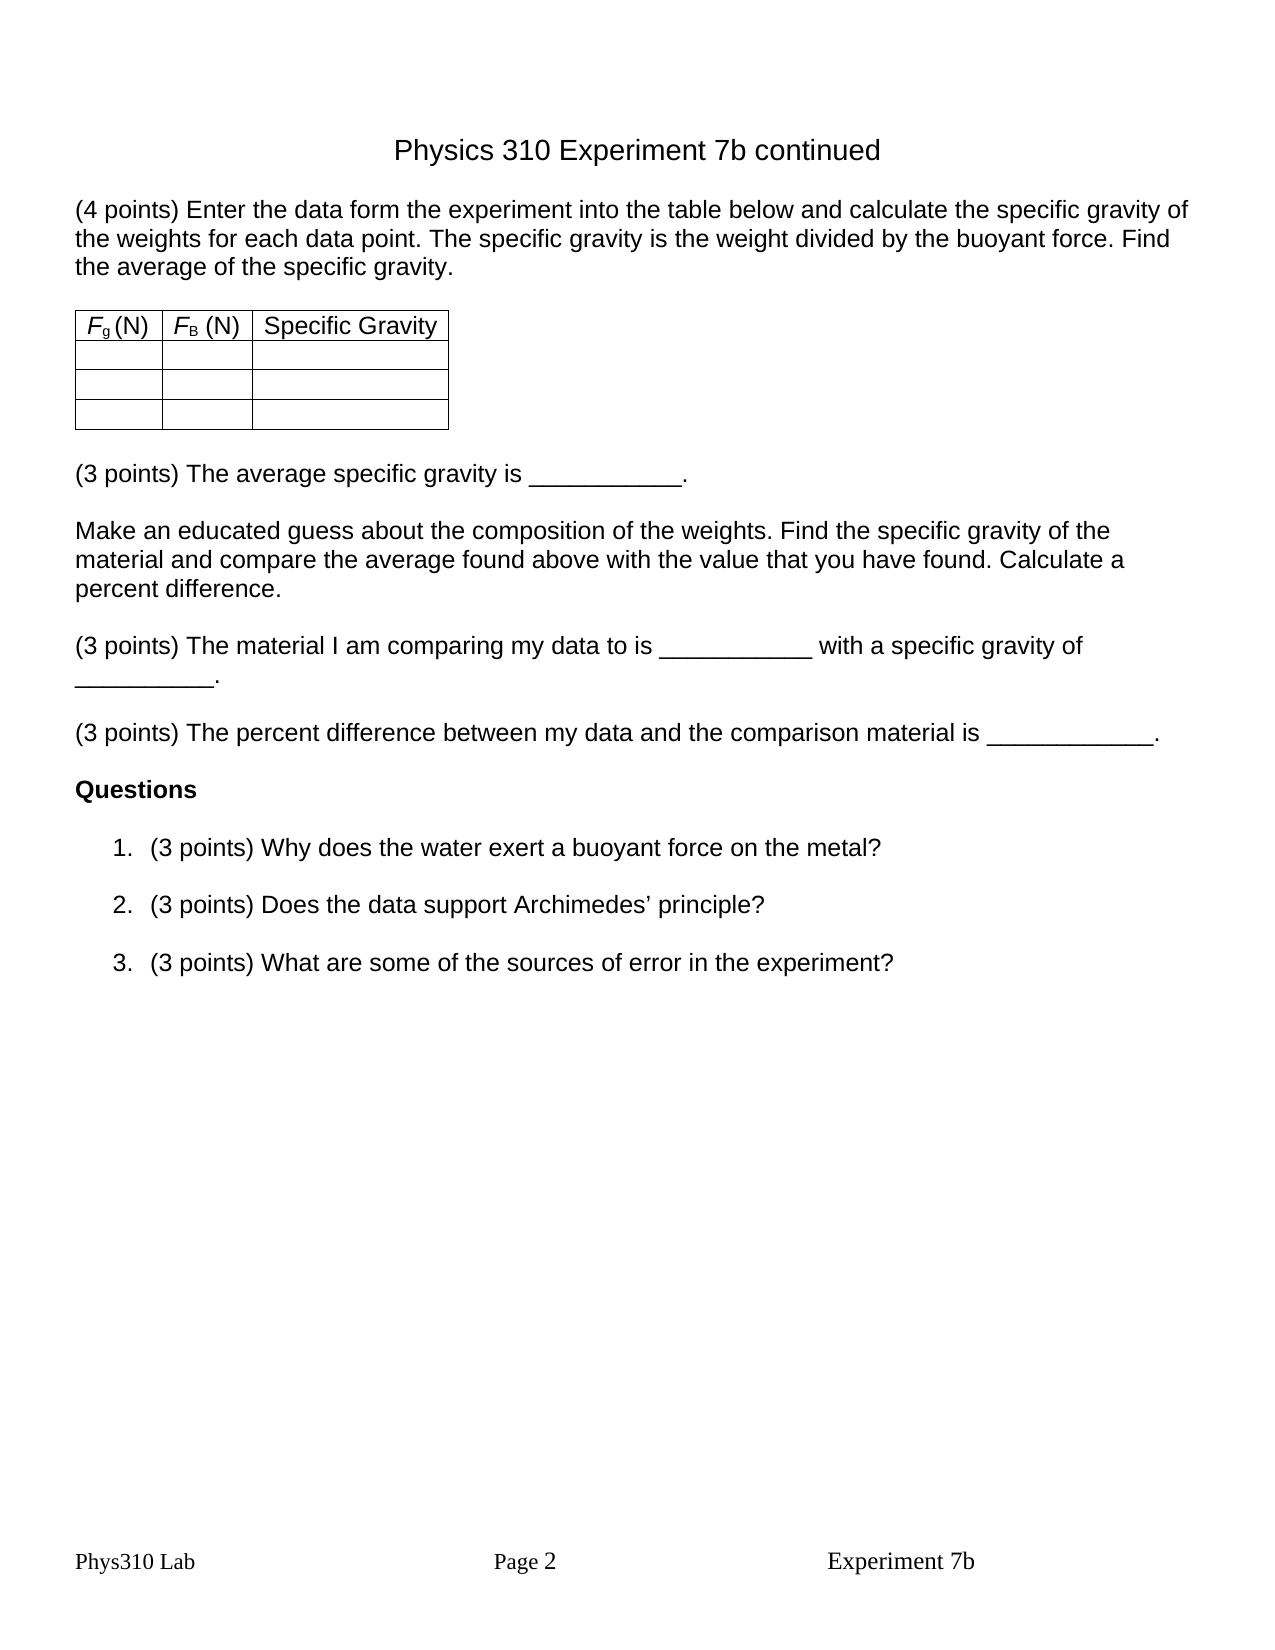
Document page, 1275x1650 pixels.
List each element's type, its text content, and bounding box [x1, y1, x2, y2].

text (3 points) The average specific gravity is ___________. [75, 459, 1200, 487]
table_header Specific Gravity [253, 311, 448, 339]
text Questions [75, 775, 1200, 804]
table_cell [76, 370, 162, 399]
table_cell [76, 341, 162, 369]
table_cell [76, 400, 162, 429]
text (3 points) The percent difference between my data and the comparison material is ____________. [75, 717, 1200, 746]
table_cell [253, 400, 448, 429]
text (3 points) The material I am comparing my data to is ___________ with a specific gravity of __________. [75, 631, 1200, 689]
text Make an educated guess about the composition of the weights. Find the specific gravity of the material and compare the average found above with the value that you have found. Calculate a percent difference. [75, 516, 1200, 602]
table_cell [253, 370, 448, 399]
table_header FB (N) [163, 311, 252, 339]
table_cell [163, 400, 252, 429]
table_cell [163, 341, 252, 369]
list (3 points) Why does the water exert a buoyant force on the metal? [112, 832, 1200, 861]
table_header Fg (N) [76, 311, 162, 339]
list (3 points) What are some of the sources of error in the experiment? [112, 947, 1200, 976]
table_cell [163, 370, 252, 399]
text (4 points) Enter the data form the experiment into the table below and calculate the specific gravity of the weights for each data point. The specific gravity is the weight divided by the buoyant force. Find the average of the specific gravity. [75, 195, 1200, 281]
list (3 points) Does the data support Archimedes’ principle? [112, 890, 1200, 919]
table_cell [253, 341, 448, 369]
